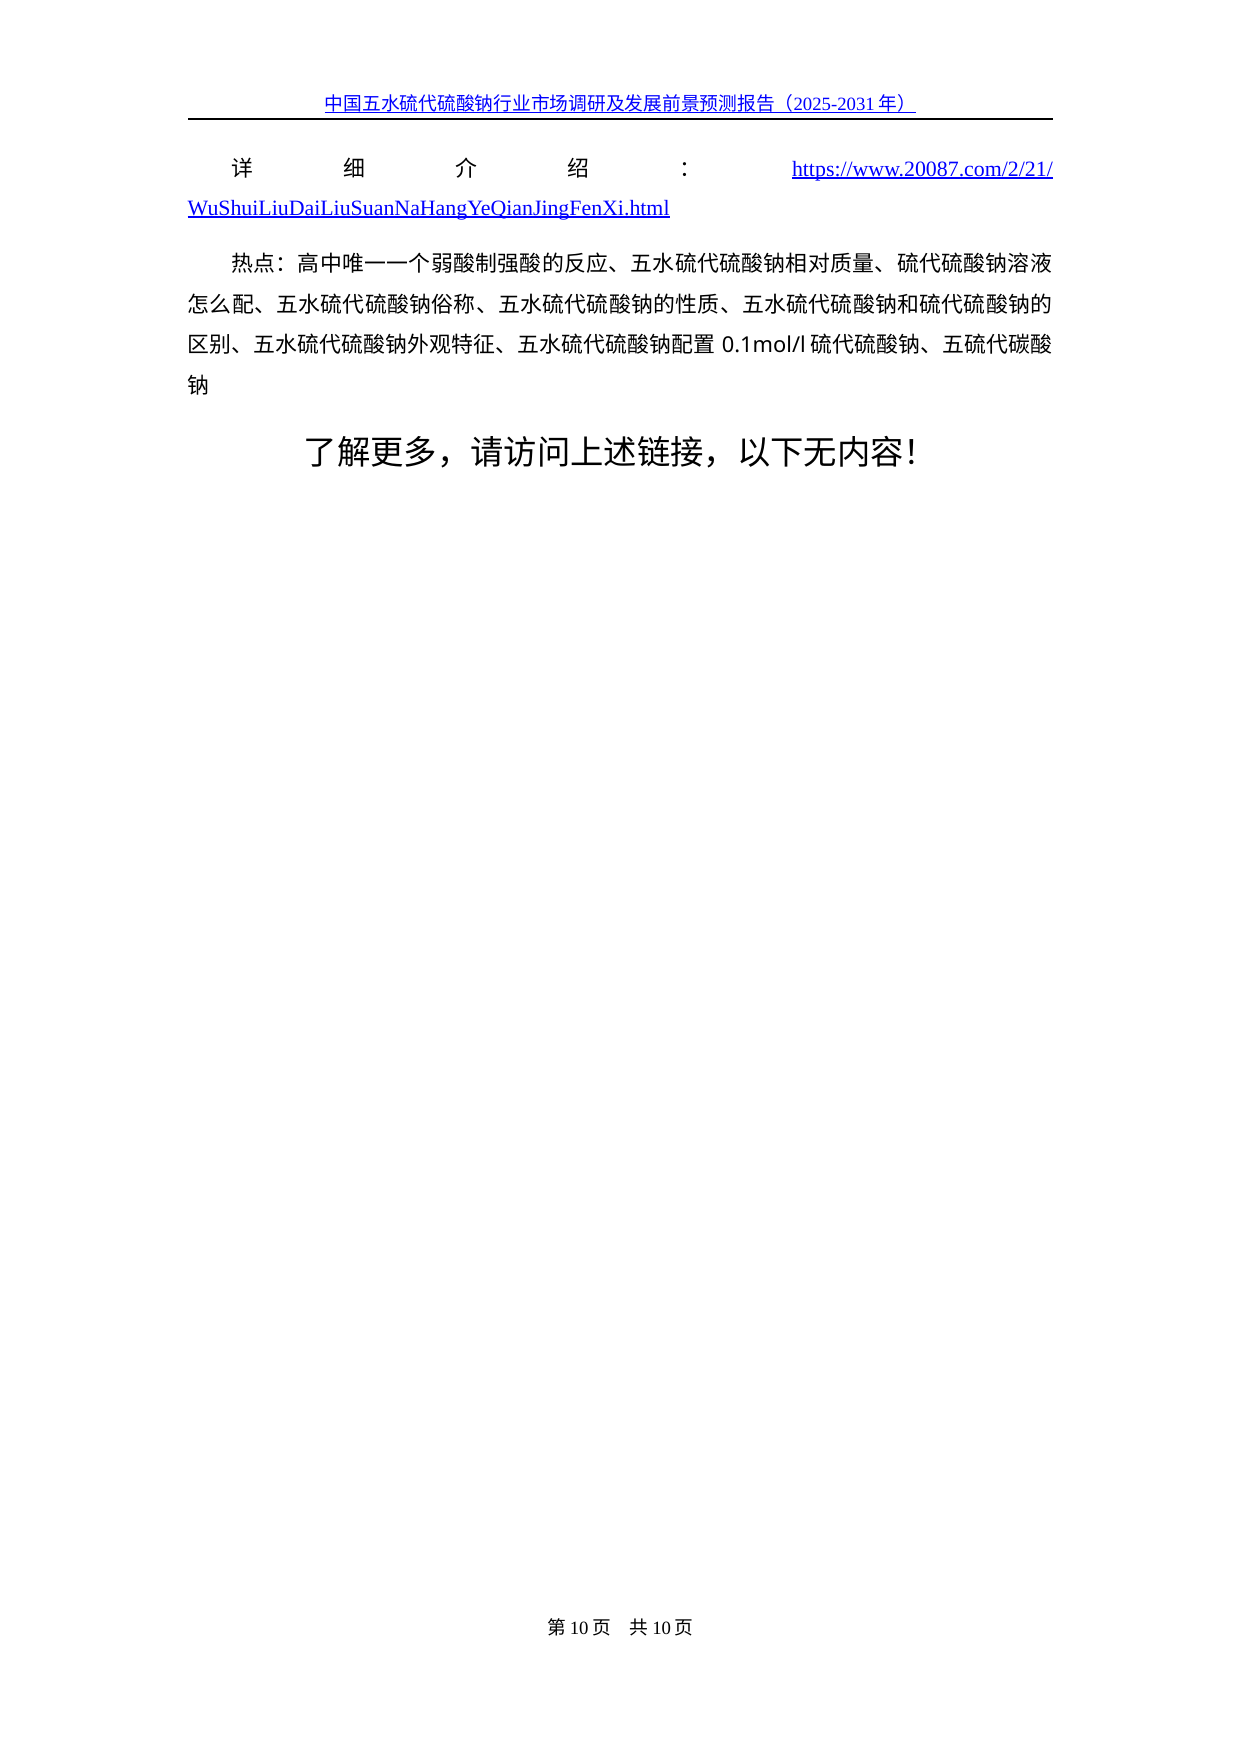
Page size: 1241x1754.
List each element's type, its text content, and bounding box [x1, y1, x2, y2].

text 详细介绍：https://www.20087.com/2/21/WuShuiLiuDaiLiuSuanNaHangYeQianJingFenXi.html [187, 150, 1053, 223]
text 热点：高中唯一一个弱酸制强酸的反应、五水硫代硫酸钠相对质量、硫代硫酸钠溶液怎么配、五水硫代硫酸钠俗称、五水硫代硫酸钠的性质、五水硫代硫酸钠和硫代硫酸钠的区别、五水硫代硫酸钠外观特征、五水硫代硫酸钠配置0.1mol/l硫代硫酸钠、五硫代碳酸钠 [187, 246, 1053, 400]
title 了解更多，请访问上述链接，以下无内容！ [187, 418, 1053, 483]
